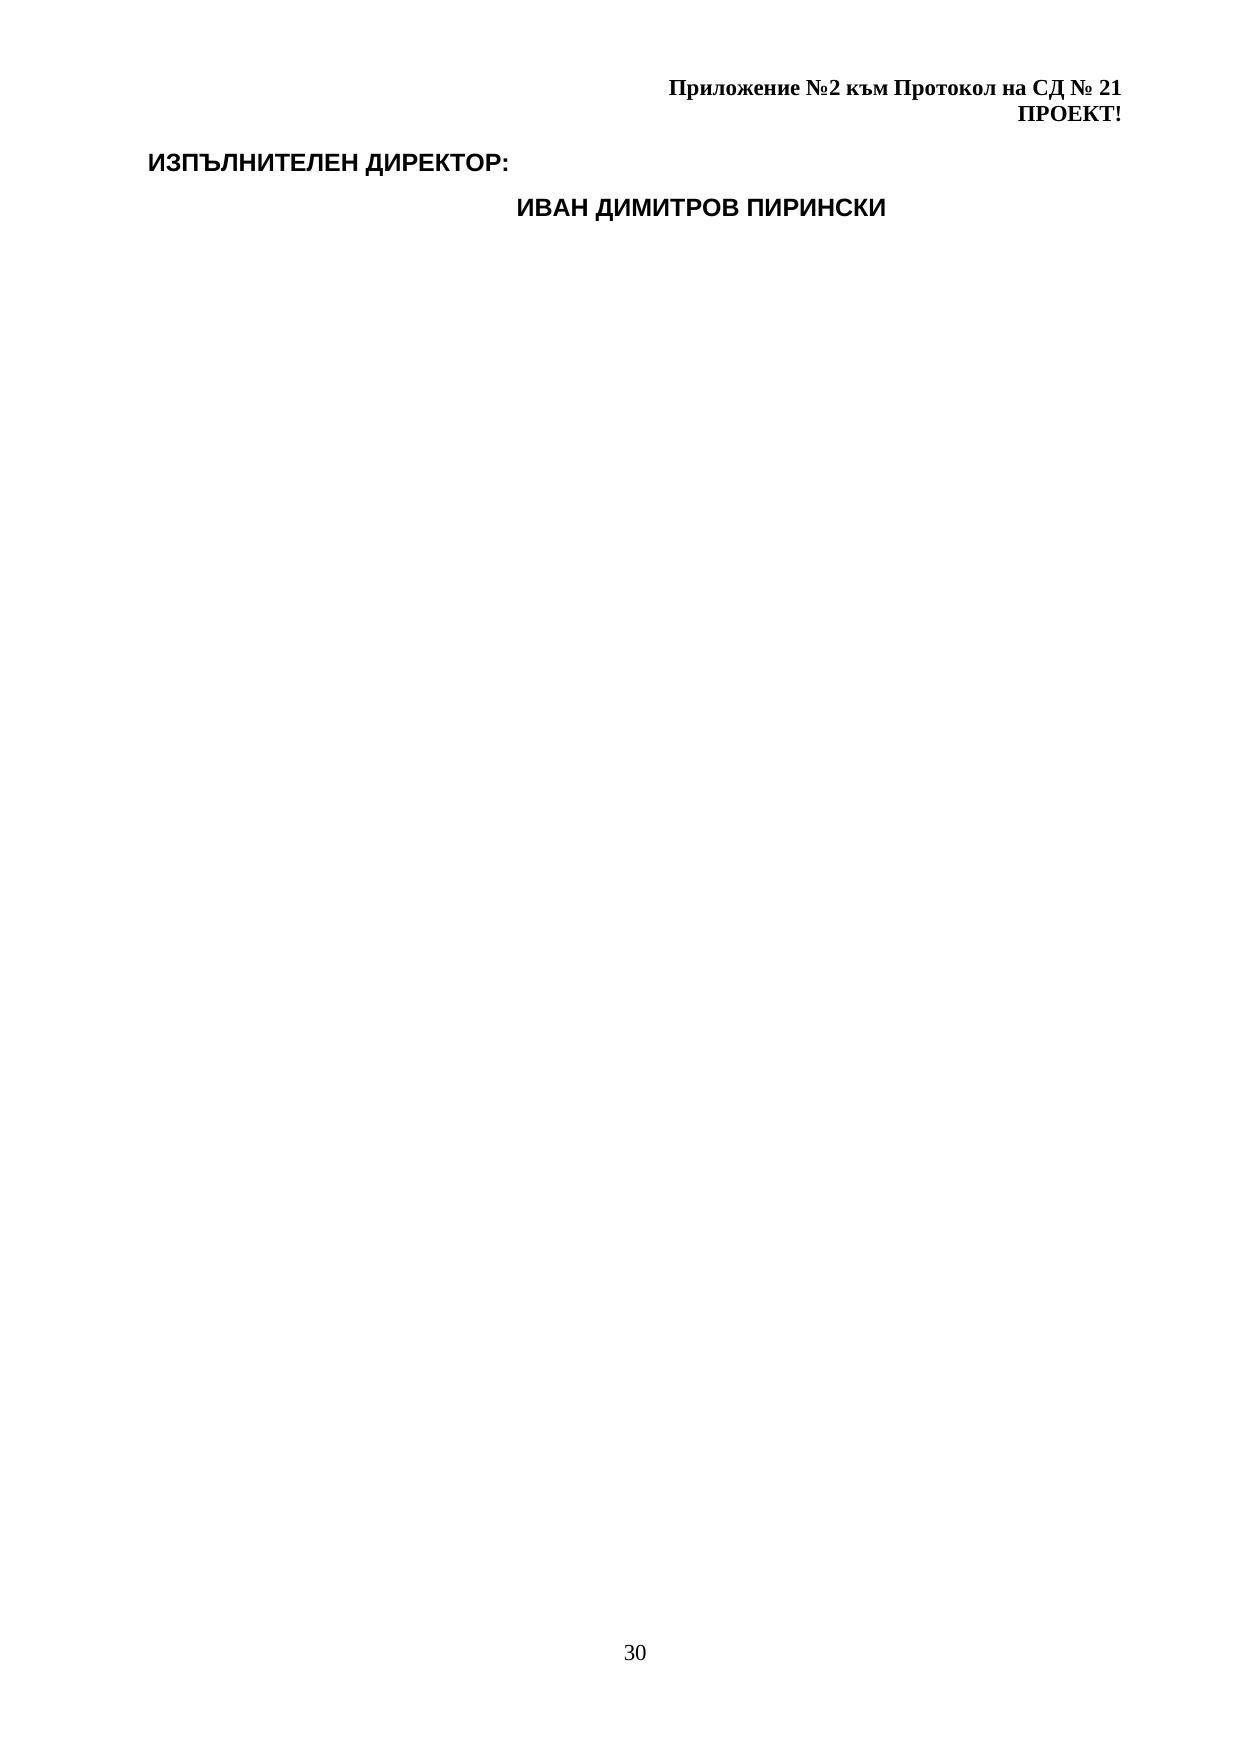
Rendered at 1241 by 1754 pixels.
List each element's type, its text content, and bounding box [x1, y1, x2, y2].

text ИВАН ДИМИТРОВ ПИРИНСКИ [148, 193, 1122, 222]
text ИЗПЪЛНИТЕЛЕН ДИРЕКТОР: [148, 148, 1122, 176]
